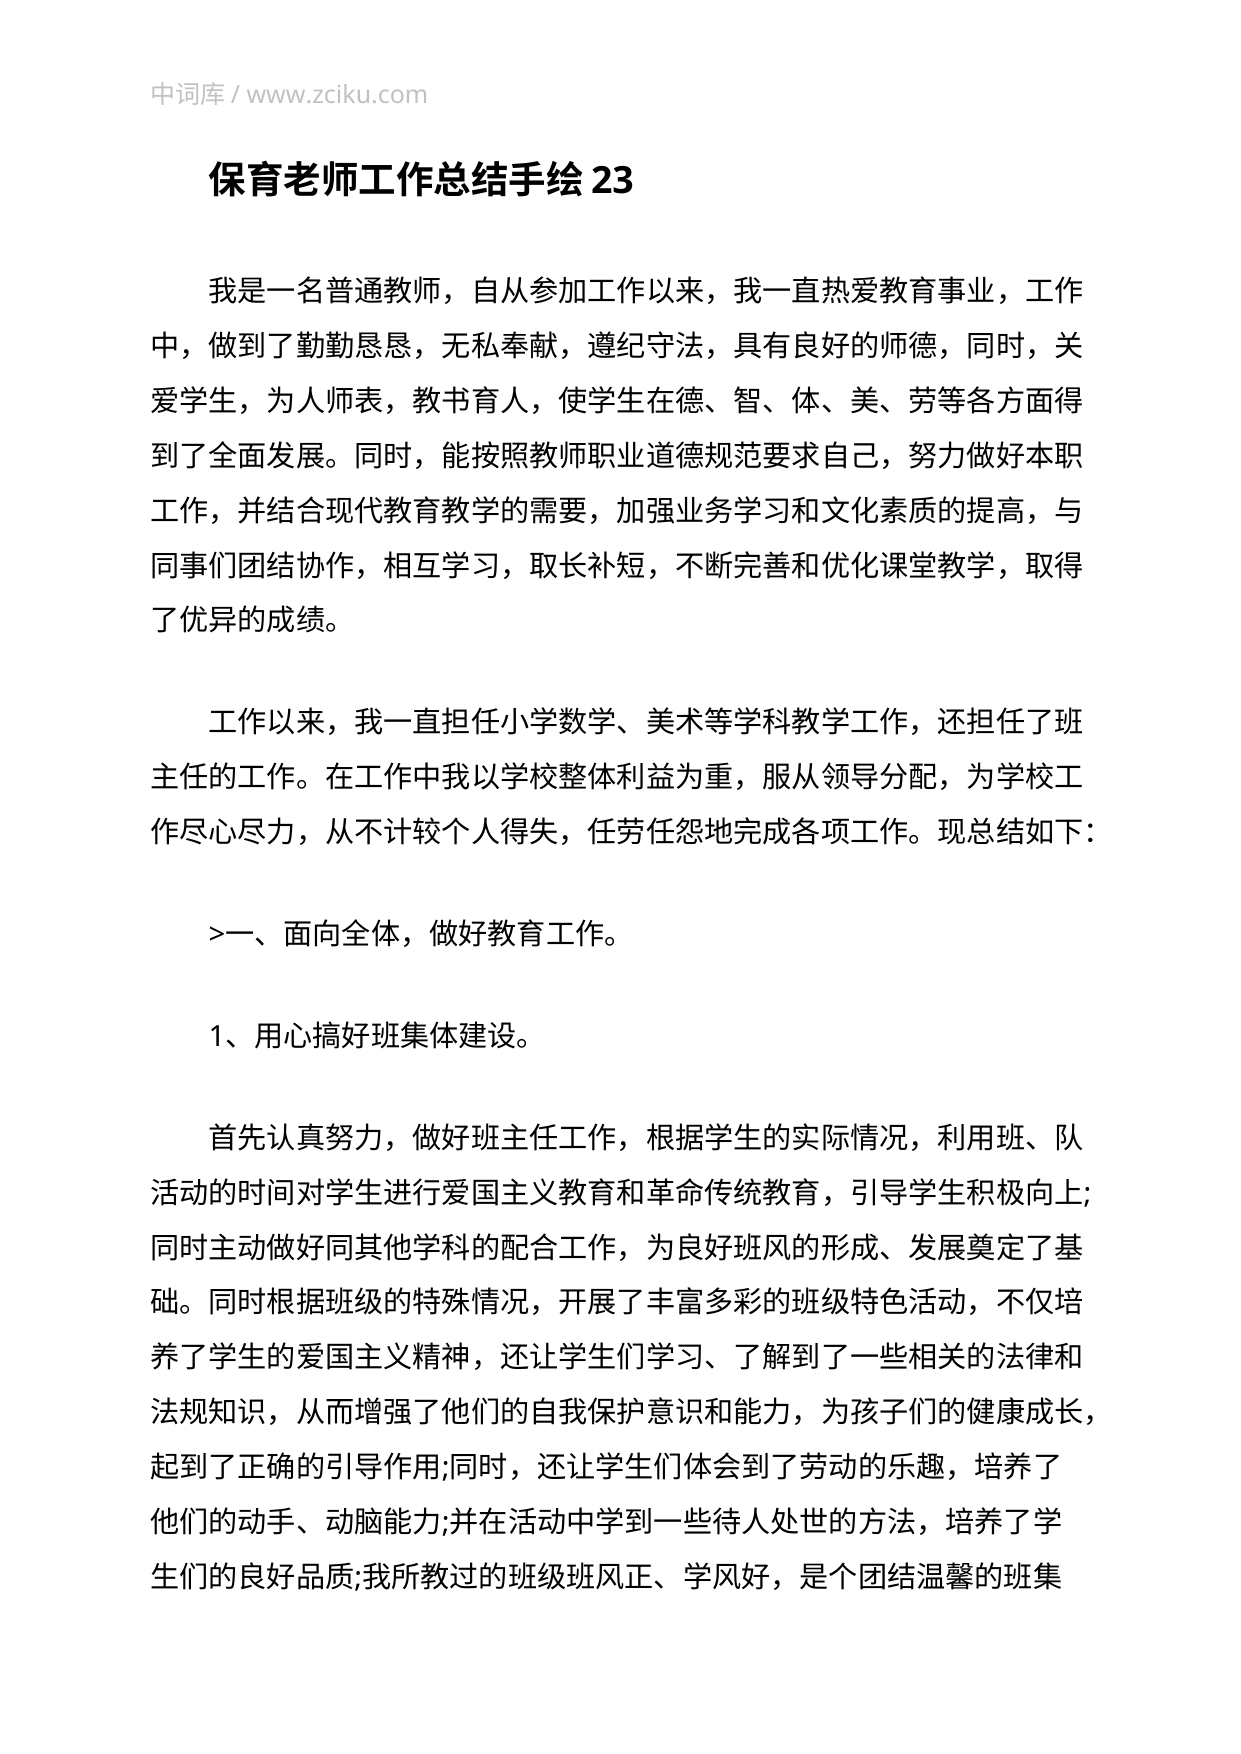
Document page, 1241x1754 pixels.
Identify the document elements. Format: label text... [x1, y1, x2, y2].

text 1、用心搞好班集体建设。 [150, 1012, 1090, 1055]
text 我是一名普通教师，自从参加工作以来，我一直热爱教育事业，工作中，做到了勤勤恳恳，无私奉献，遵纪守法，具有良好的师德，同时，关爱学生，为人师表，教书育人，使学生在德、智、体、美、劳等各方面得到了全面发展。同时，能按照教师职业道德规范要求自己，努力做好本职工作，并结合现代教育教学的需要，加强业务学习和文化素质的提高，与同事们团结协作，相互学习，取长补短，不断完善和优化课堂教学，取得了优异的成绩。 [150, 268, 1090, 639]
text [150, 1114, 1090, 1596]
text 保育老师工作总结手绘23 [150, 150, 1090, 204]
text >一、面向全体，做好教育工作。 [150, 910, 1090, 953]
text 工作以来，我一直担任小学数学、美术等学科教学工作，还担任了班主任的工作。在工作中我以学校整体利益为重，服从领导分配，为学校工作尽心尽力，从不计较个人得失，任劳任怨地完成各项工作。现总结如下： [150, 699, 1090, 851]
